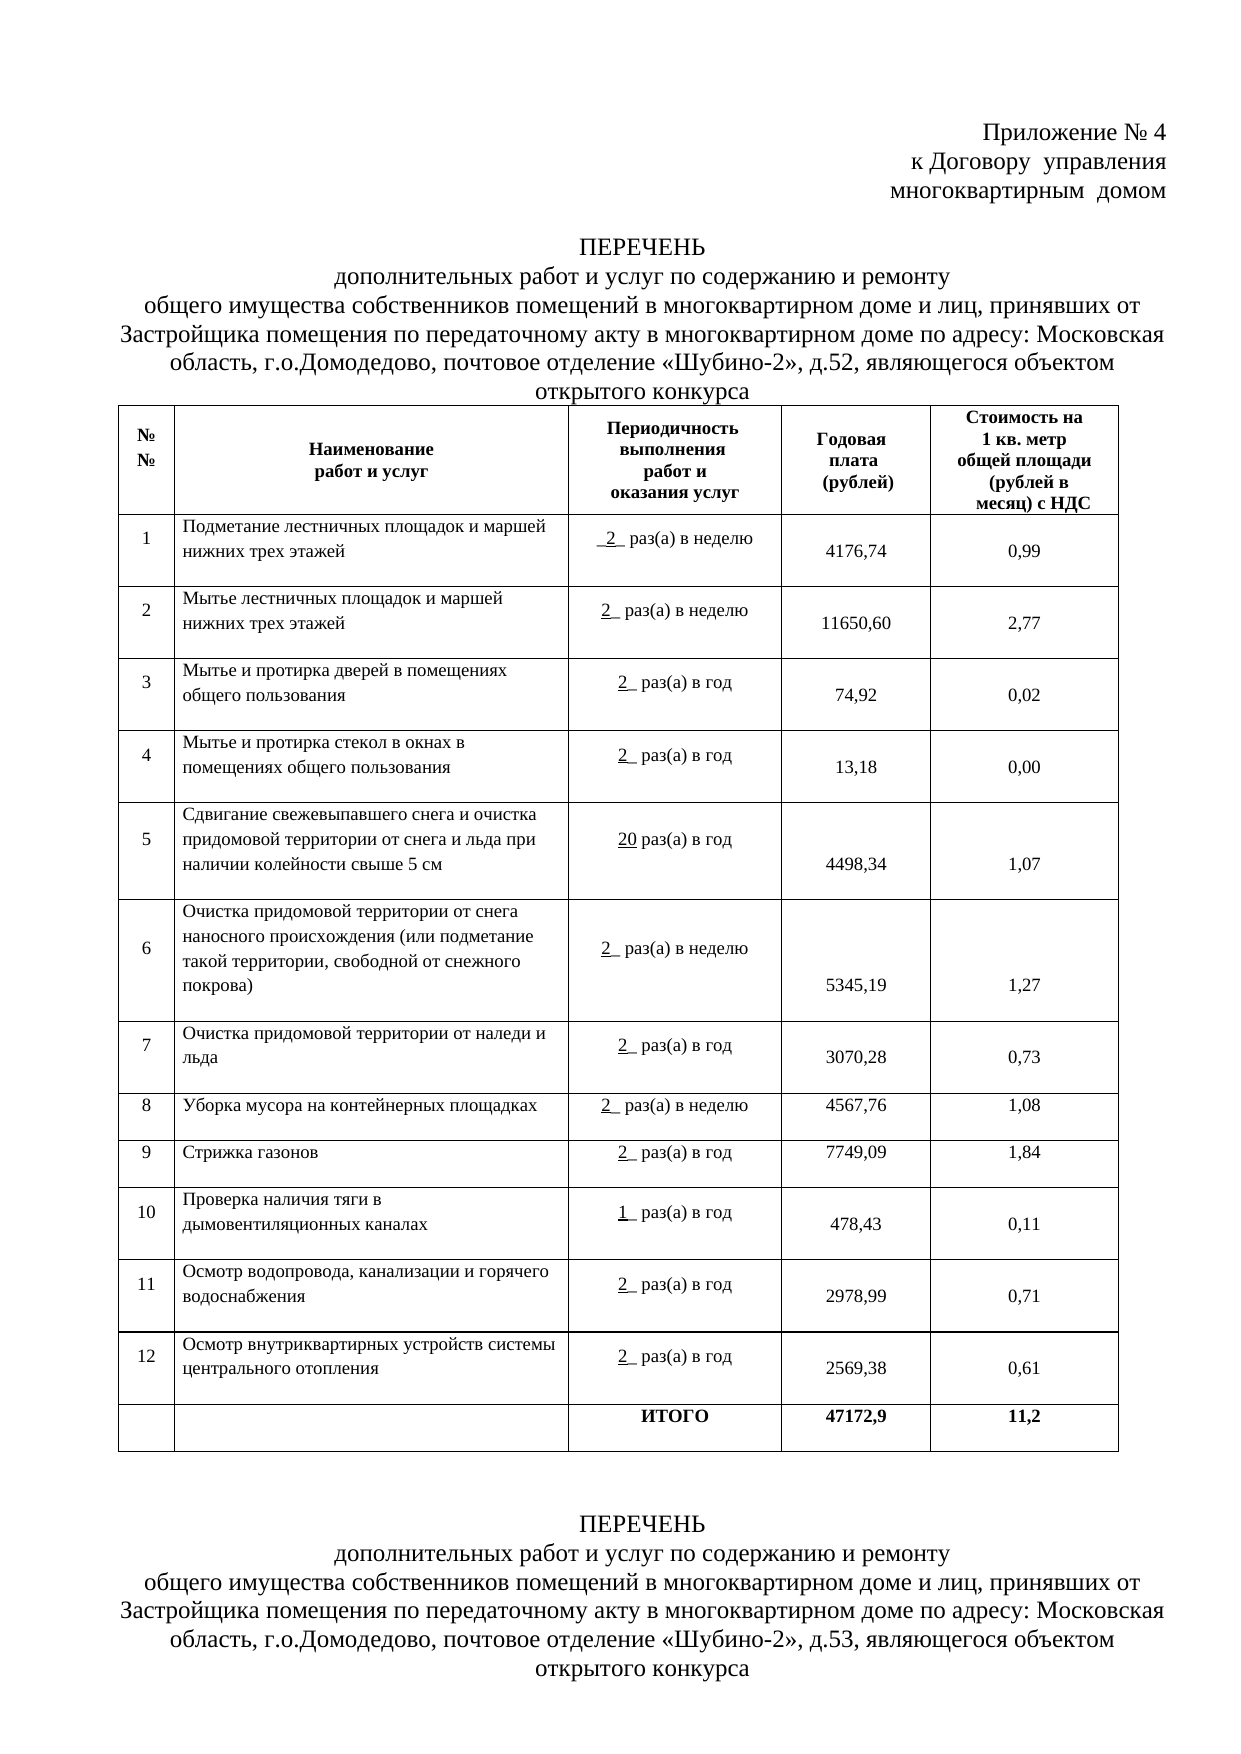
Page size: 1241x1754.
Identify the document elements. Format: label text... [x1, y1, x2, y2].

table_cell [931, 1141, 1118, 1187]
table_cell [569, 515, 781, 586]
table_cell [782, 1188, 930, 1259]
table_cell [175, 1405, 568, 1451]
text общего имущества собственников помещений в многоквартирном доме и лиц, принявших от Застройщика помещения по передаточному акту в многоквартирном доме по адресу: Московская область, г.о.Домодедово, почтовое отделение «Шубино-2», д.53, являющегося объектом открытого конкурса [118, 1567, 1166, 1682]
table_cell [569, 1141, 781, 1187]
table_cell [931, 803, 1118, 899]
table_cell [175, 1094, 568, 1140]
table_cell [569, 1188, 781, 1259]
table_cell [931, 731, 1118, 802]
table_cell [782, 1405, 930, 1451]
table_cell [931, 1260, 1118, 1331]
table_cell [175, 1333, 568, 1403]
text дополнительных работ и услуг по содержанию и ремонту [118, 261, 1166, 290]
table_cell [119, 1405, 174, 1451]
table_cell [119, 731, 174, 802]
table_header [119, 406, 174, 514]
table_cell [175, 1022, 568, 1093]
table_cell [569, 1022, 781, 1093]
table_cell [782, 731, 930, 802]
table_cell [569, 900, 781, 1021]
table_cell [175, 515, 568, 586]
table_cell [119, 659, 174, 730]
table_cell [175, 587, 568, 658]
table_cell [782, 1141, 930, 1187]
text к Договору управления [118, 146, 1166, 175]
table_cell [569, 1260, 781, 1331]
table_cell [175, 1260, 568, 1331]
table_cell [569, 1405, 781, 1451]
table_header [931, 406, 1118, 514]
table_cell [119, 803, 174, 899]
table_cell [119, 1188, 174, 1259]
text ПЕРЕЧЕНЬ [118, 1509, 1166, 1538]
text ПЕРЕЧЕНЬ [118, 232, 1166, 261]
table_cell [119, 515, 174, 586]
text Приложение № 4 [118, 117, 1166, 146]
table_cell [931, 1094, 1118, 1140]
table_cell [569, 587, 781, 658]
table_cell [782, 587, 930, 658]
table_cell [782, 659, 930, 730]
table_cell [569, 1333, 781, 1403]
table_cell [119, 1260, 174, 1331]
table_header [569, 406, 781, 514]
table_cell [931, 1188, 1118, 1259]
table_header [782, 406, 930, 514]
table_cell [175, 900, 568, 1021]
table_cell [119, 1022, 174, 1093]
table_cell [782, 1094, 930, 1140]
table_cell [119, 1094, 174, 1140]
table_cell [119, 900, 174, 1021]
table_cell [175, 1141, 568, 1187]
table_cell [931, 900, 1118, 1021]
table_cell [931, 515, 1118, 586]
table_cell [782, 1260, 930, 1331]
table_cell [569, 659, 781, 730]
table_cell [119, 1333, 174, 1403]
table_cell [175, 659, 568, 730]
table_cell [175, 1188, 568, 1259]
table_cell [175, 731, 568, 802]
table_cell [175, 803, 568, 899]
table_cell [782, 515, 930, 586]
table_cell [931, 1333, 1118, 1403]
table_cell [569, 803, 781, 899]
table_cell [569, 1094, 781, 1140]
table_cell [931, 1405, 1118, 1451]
text дополнительных работ и услуг по содержанию и ремонту [118, 1538, 1166, 1567]
text многоквартирным домом [118, 175, 1166, 204]
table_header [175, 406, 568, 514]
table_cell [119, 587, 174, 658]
text общего имущества собственников помещений в многоквартирном доме и лиц, принявших от Застройщика помещения по передаточному акту в многоквартирном доме по адресу: Московская область, г.о.Домодедово, почтовое отделение «Шубино-2», д.52, являющегося объектом открытого конкурса [118, 290, 1166, 405]
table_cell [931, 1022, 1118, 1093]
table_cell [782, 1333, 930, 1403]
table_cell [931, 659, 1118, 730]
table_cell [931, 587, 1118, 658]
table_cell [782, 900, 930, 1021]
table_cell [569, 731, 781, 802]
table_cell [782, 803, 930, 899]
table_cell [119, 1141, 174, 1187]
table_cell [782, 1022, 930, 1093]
